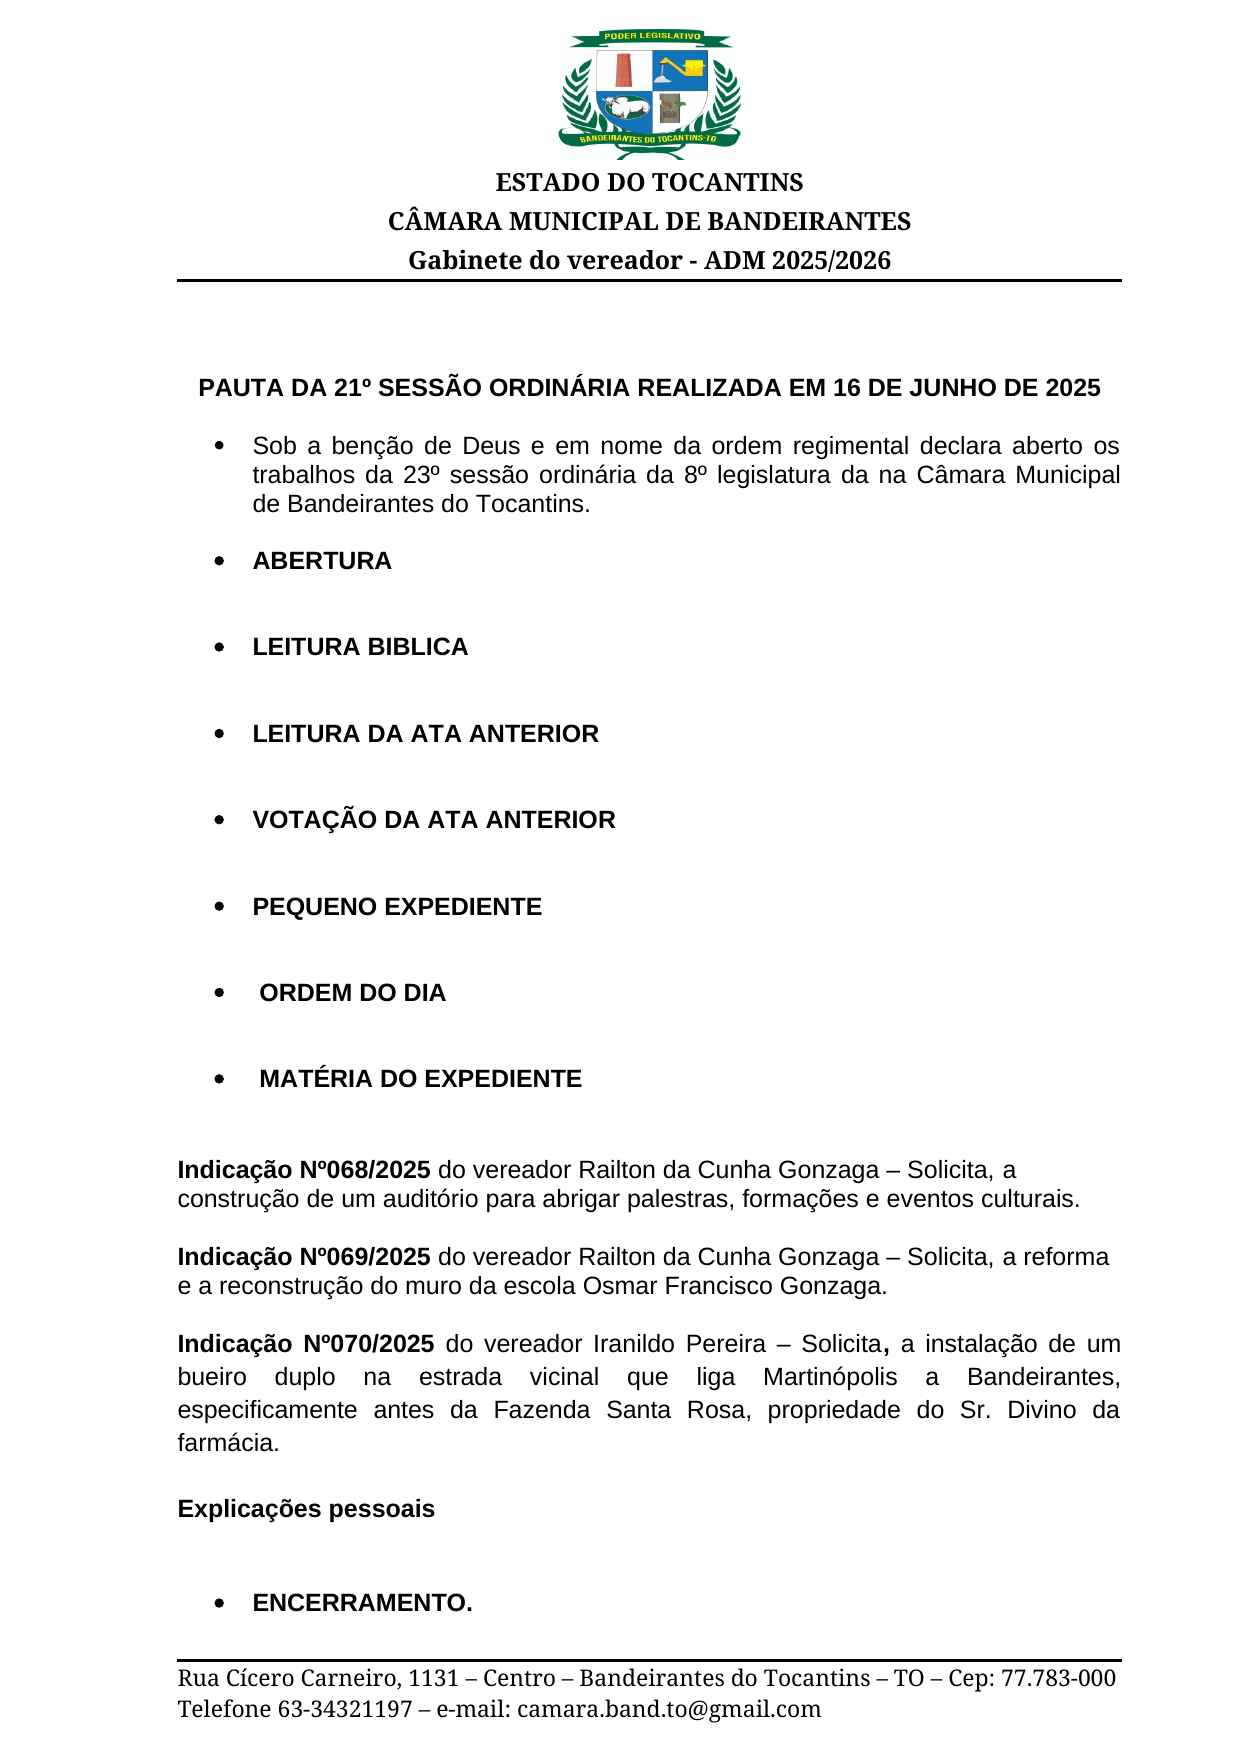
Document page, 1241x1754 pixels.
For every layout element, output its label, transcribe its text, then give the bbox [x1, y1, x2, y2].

list ABERTURA [215, 546, 1122, 575]
text Indicação Nº070/2025 do vereador Iranildo Pereira – Solicita, a instalação de um bueiro duplo na estrada vicinal que liga Martinópolis a Bandeirantes, especificamente antes da Fazenda Santa Rosa, propriedade do Sr. Divino da farmácia. [177, 1328, 1122, 1456]
text Indicação Nº069/2025 do vereador Railton da Cunha Gonzaga – Solicita, a reforma e a reconstrução do muro da escola Osmar Francisco Gonzaga. [177, 1242, 1122, 1299]
text Explicações pessoais [177, 1494, 1122, 1522]
text PAUTA DA 21º SESSÃO ORDINÁRIA REALIZADA EM 16 DE JUNHO DE 2025 [177, 373, 1122, 402]
list PEQUENO EXPEDIENTE [215, 891, 1122, 920]
picture [558, 29, 741, 160]
list VOTAÇÃO DA ATA ANTERIOR [215, 805, 1122, 834]
list Sob a benção de Deus e em nome da ordem regimental declara aberto os trabalhos da 23º sessão ordinária da 8º legislatura da na Câmara Municipal de Bandeirantes do Tocantins. [215, 431, 1122, 517]
list LEITURA DA ATA ANTERIOR [215, 719, 1122, 748]
text Indicação Nº068/2025 do vereador Railton da Cunha Gonzaga – Solicita, a construção de um auditório para abrigar palestras, formações e eventos culturais. [177, 1155, 1122, 1213]
list ENCERRAMENTO. [215, 1588, 1122, 1617]
list ORDEM DO DIA [215, 978, 1122, 1007]
list LEITURA BIBLICA [215, 632, 1122, 661]
list MATÉRIA DO EXPEDIENTE [215, 1064, 1122, 1093]
